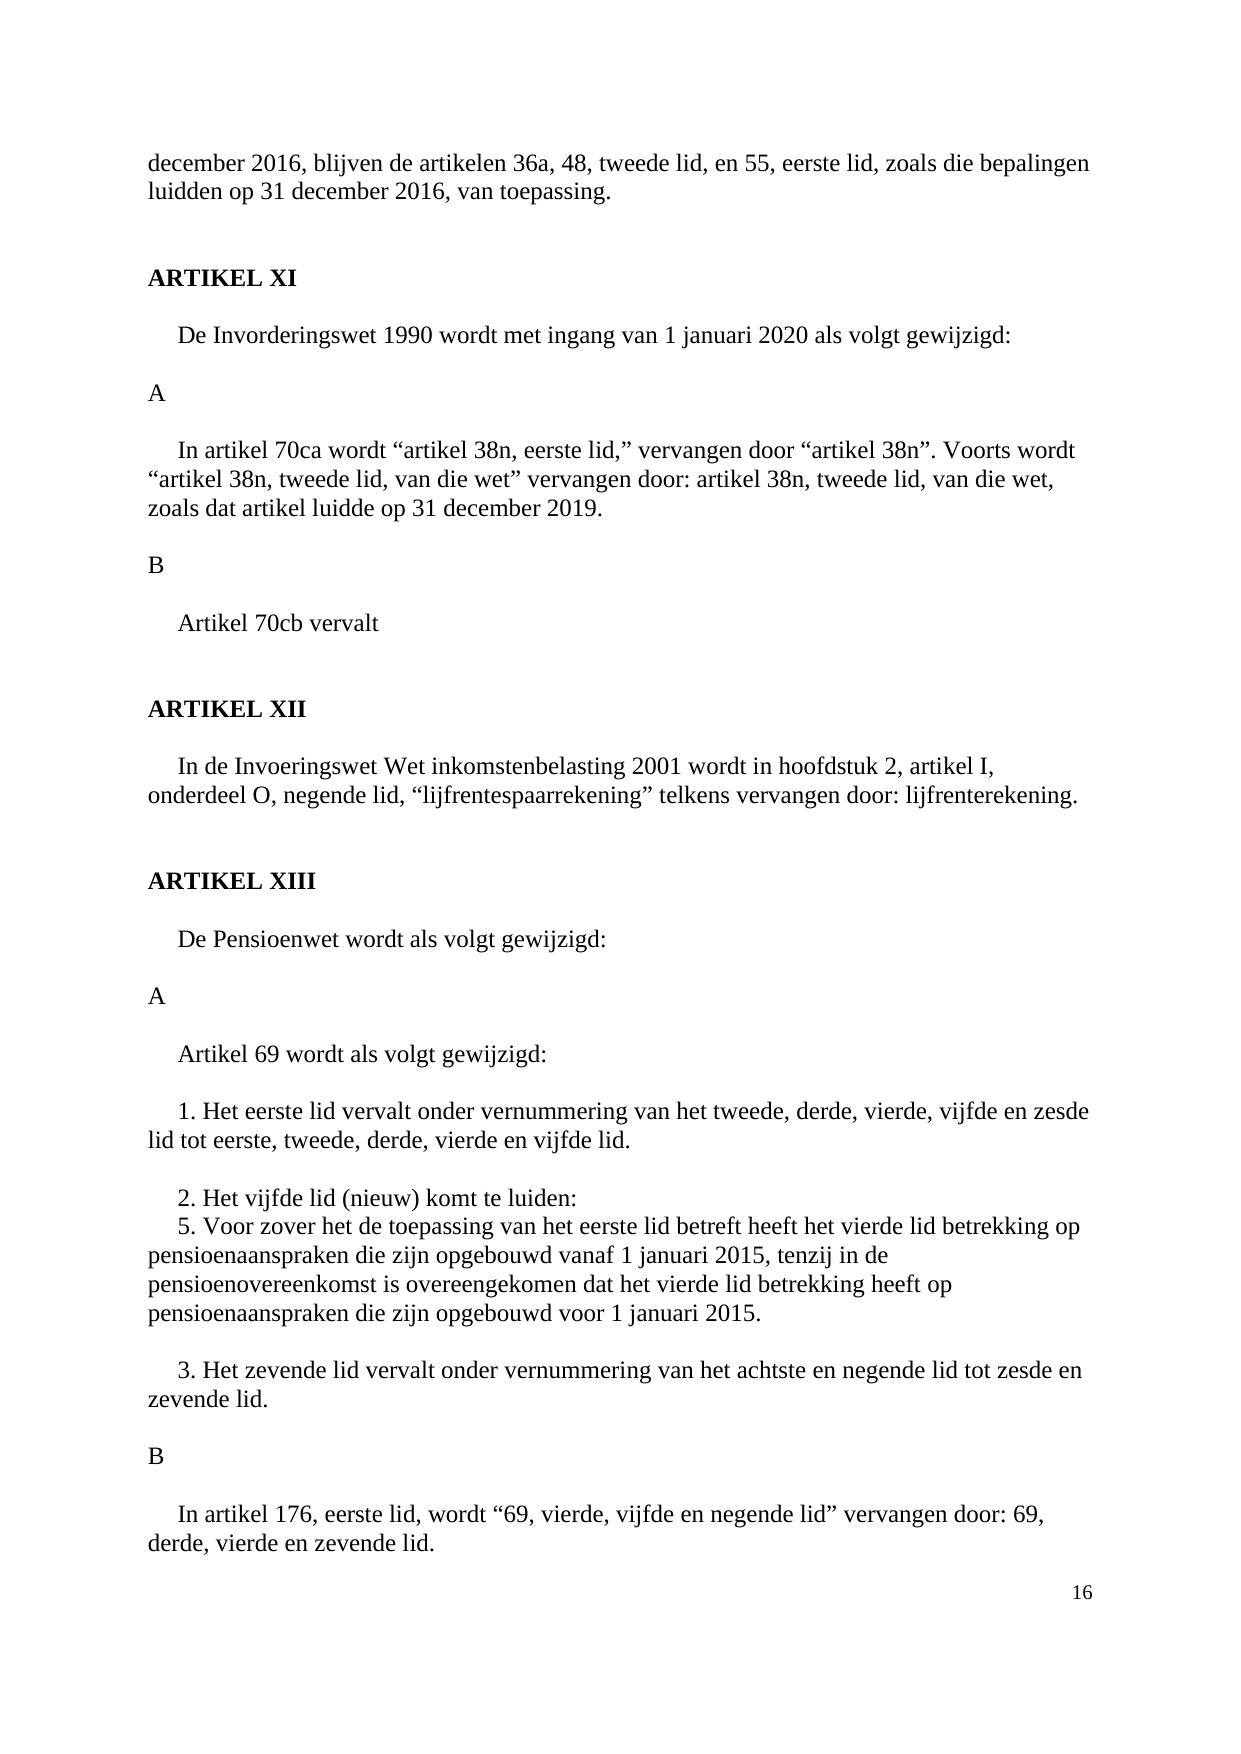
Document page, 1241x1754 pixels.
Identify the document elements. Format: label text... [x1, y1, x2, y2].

text ARTIKEL XIII [148, 866, 1092, 895]
text In artikel 176, eerste lid, wordt “69, vierde, vijfde en negende lid” vervangen door: 69, derde, vierde en zevende lid. [148, 1499, 1092, 1556]
text Artikel 69 wordt als volgt gewijzigd: [148, 1039, 1092, 1068]
text In de Invoeringswet Wet inkomstenbelasting 2001 wordt in hoofdstuk 2, artikel I, onderdeel O, negende lid, “lijfrentespaarrekening” telkens vervangen door: lijfrenterekening. [148, 751, 1092, 809]
text 3. Het zevende lid vervalt onder vernummering van het achtste en negende lid tot zesde en zevende lid. [148, 1355, 1092, 1413]
text 1. Het eerste lid vervalt onder vernummering van het tweede, derde, vierde, vijfde en zesde lid tot eerste, tweede, derde, vierde en vijfde lid. [148, 1096, 1092, 1154]
text Artikel 70cb vervalt [148, 608, 1092, 636]
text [148, 148, 1092, 205]
text De Invorderingswet 1990 wordt met ingang van 1 januari 2020 als volgt gewijzigd: [148, 320, 1092, 349]
text De Pensioenwet wordt als volgt gewijzigd: [148, 924, 1092, 953]
text A [148, 378, 1092, 406]
text In artikel 70ca wordt “artikel 38n, eerste lid,” vervangen door “artikel 38n”. Voorts wordt “artikel 38n, tweede lid, van die wet” vervangen door: artikel 38n, tweede lid, van die wet, zoals dat artikel luidde op 31 december 2019. [148, 435, 1092, 521]
text 2. Het vijfde lid (nieuw) komt te luiden: [148, 1183, 1092, 1211]
text ARTIKEL XII [148, 694, 1092, 723]
text 5. Voor zover het de toepassing van het eerste lid betreft heeft het vierde lid betrekking op pensioenaanspraken die zijn opgebouwd vanaf 1 januari 2015, tenzij in de pensioenovereenkomst is overeengekomen dat het vierde lid betrekking heeft op pensioenaanspraken die zijn opgebouwd voor 1 januari 2015. [148, 1211, 1092, 1326]
text B [148, 1441, 1092, 1470]
text B [148, 550, 1092, 579]
text ARTIKEL XI [148, 263, 1092, 291]
text A [148, 981, 1092, 1010]
